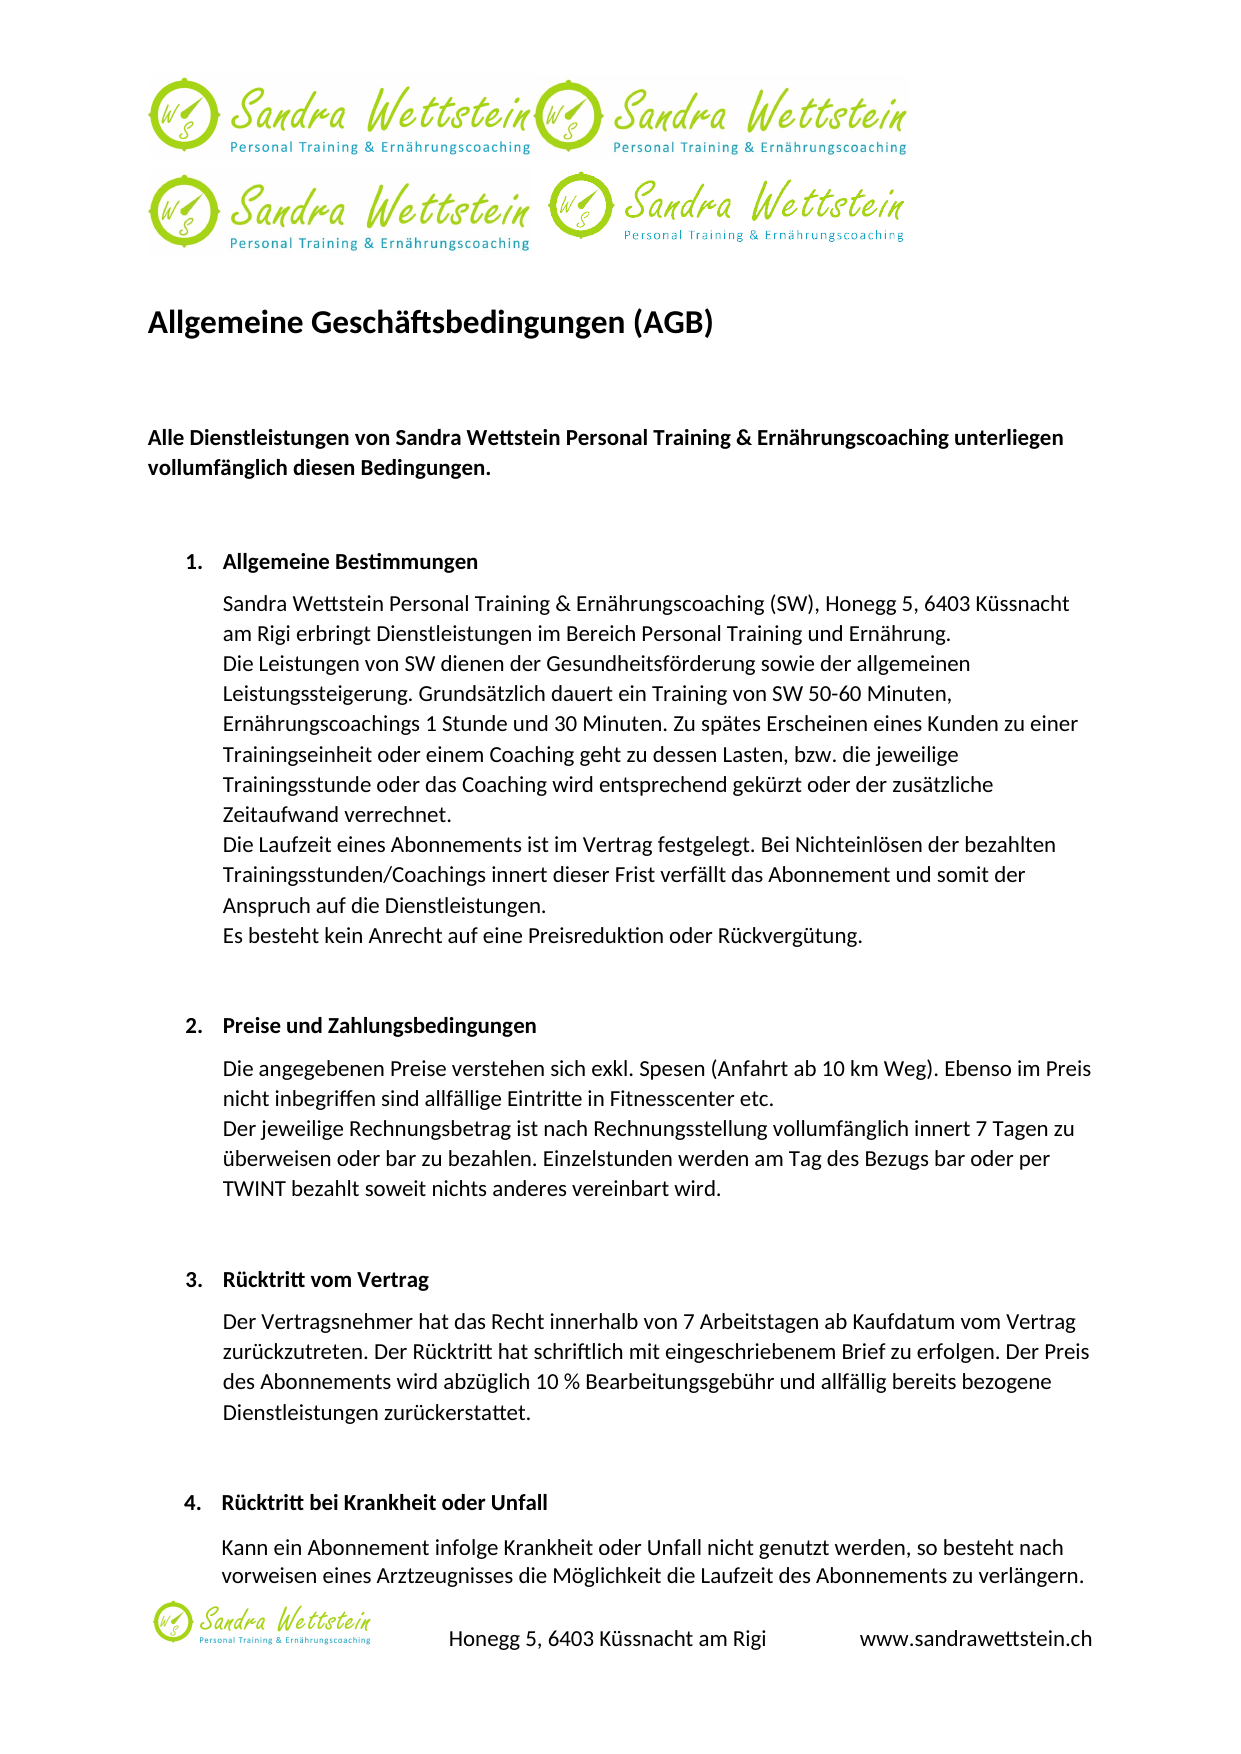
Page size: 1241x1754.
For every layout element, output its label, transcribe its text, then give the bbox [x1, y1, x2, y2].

list Die Laufzeit eines Abonnements ist im Vertrag festgelegt. Bei Nichteinlösen der bezahlten Trainingsstunden/Coachings innert dieser Frist verfällt das Abonnement und somit der Anspruch auf die Dienstleistungen. [223, 830, 1093, 919]
list Allgemeine Bestimmungen [185, 547, 1093, 575]
list Rücktritt bei Krankheit oder Unfall [184, 1488, 1093, 1516]
text Alle Dienstleistungen von Sandra Wettstein Personal Training & Ernährungscoaching unterliegen vollumfänglich diesen Bedingungen. [148, 423, 1093, 481]
list Es besteht kein Anrecht auf eine Preisreduktion oder Rückvergütung. [223, 921, 1093, 949]
picture [152, 1598, 372, 1647]
list Preise und Zahlungsbedingungen [185, 1012, 1093, 1040]
picture [147, 73, 920, 255]
list Der jeweilige Rechnungsbetrag ist nach Rechnungsstellung vollumfänglich innert 7 Tagen zu überweisen oder bar zu bezahlen. Einzelstunden werden am Tag des Bezugs bar oder per TWINT bezahlt soweit nichts anderes vereinbart wird. [223, 1114, 1093, 1202]
list Rücktritt vom Vertrag [185, 1265, 1093, 1293]
list Die Leistungen von SW dienen der Gesundheitsförderung sowie der allgemeinen Leistungssteigerung. Grundsätzlich dauert ein Training von SW 50-60 Minuten, Ernährungscoachings 1 Stunde und 30 Minuten. Zu spätes Erscheinen eines Kunden zu einer Trainingseinheit oder einem Coaching geht zu dessen Lasten, bzw. die jeweilige Trainingsstunde oder das Coaching wird entsprechend gekürzt oder der zusätzliche Zeitaufwand verrechnet. [223, 649, 1093, 828]
list Der Vertragsnehmer hat das Recht innerhalb von 7 Arbeitstagen ab Kaufdatum vom Vertrag zurückzutreten. Der Rücktritt hat schriftlich mit eingeschriebenem Brief zu erfolgen. Der Preis des Abonnements wird abzüglich 10 % Bearbeitungsgebühr und allfällig bereits bezogene Dienstleistungen zurückerstattet. [223, 1307, 1093, 1426]
list Die angegebenen Preise verstehen sich exkl. Spesen (Anfahrt ab 10 km Weg). Ebenso im Preis nicht inbegriffen sind allfällige Eintritte in Fitnesscenter etc. [223, 1054, 1093, 1112]
list Sandra Wettstein Personal Training & Ernährungscoaching (SW), Honegg 5, 6403 Küssnacht am Rigi erbringt Dienstleistungen im Bereich Personal Training und Ernährung. [223, 589, 1093, 647]
text Allgemeine Geschäftsbedingungen (AGB) [148, 302, 1093, 342]
